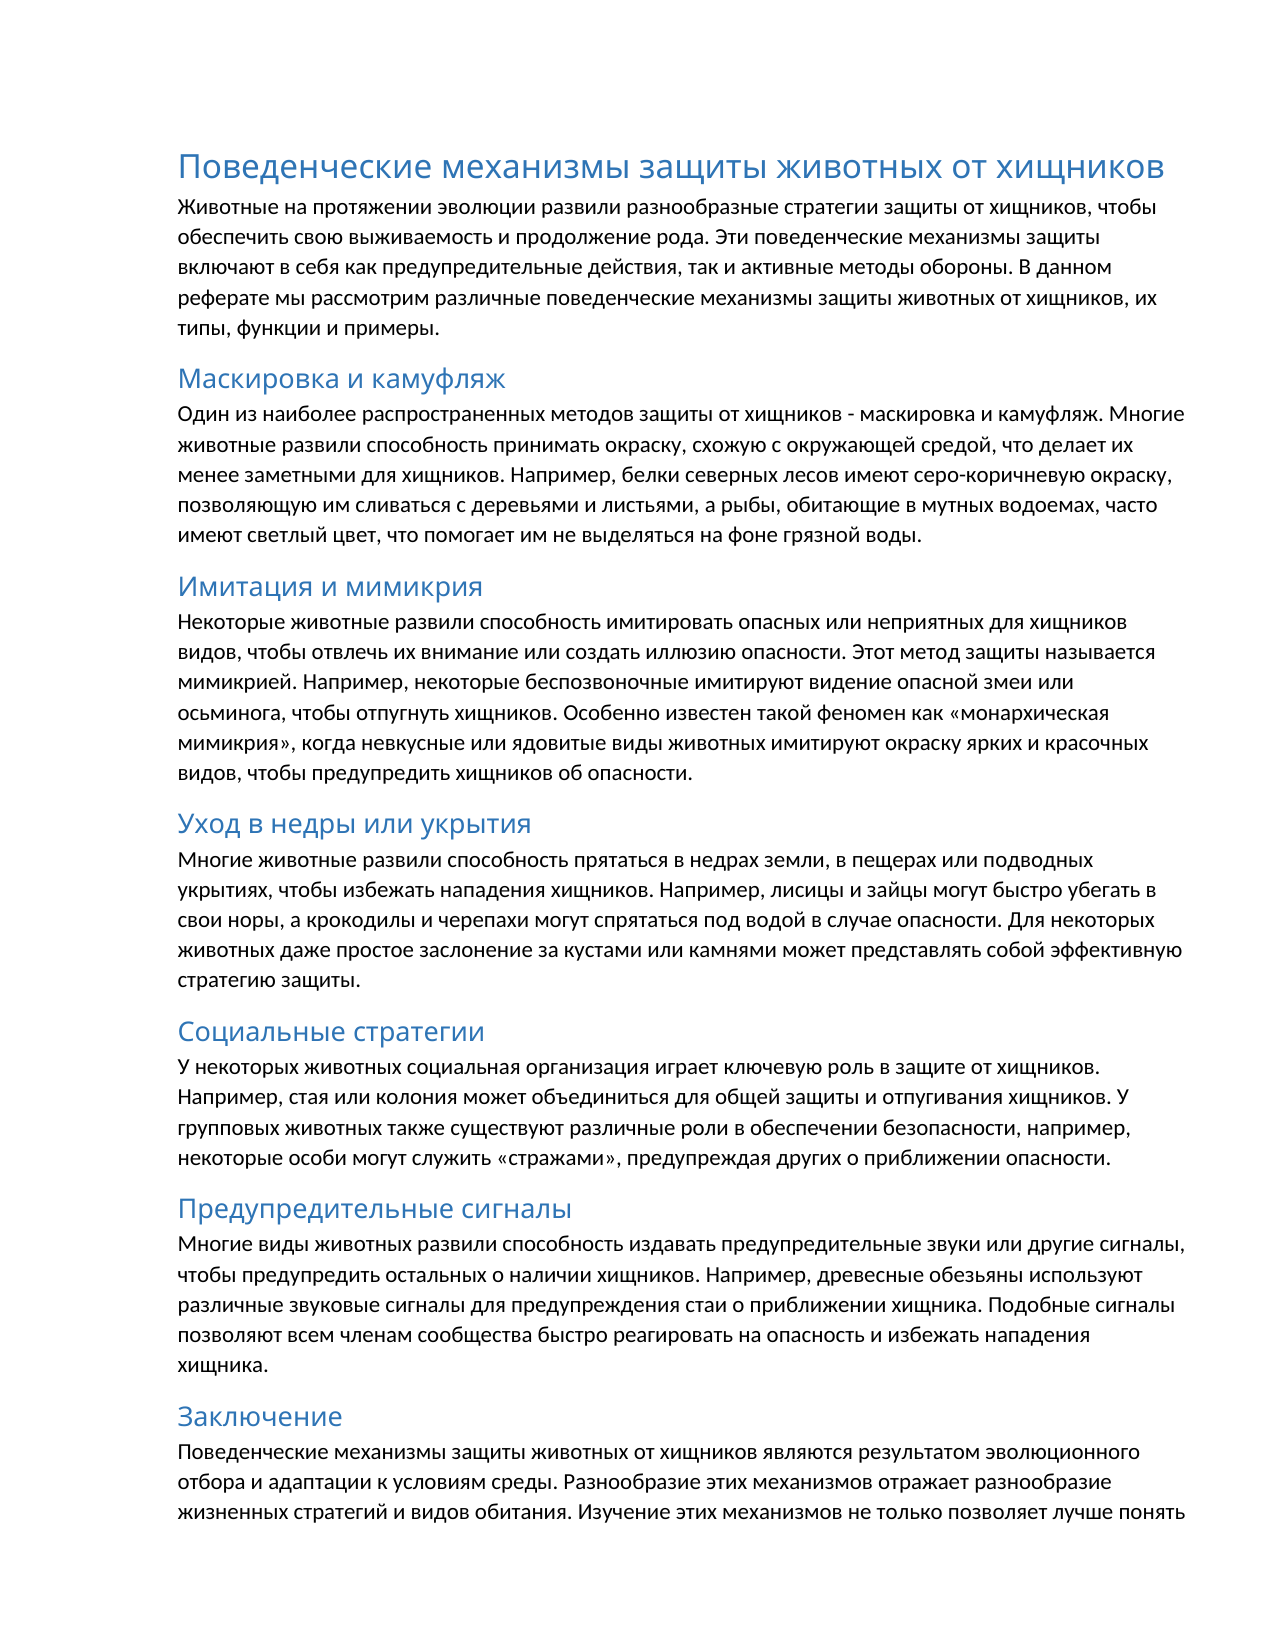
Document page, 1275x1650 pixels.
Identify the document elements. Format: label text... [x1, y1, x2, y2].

subtitle Поведенческие механизмы защиты животных от хищников [177, 143, 1186, 188]
subtitle Маскировка и камуфляж [177, 360, 1186, 397]
text У некоторых животных социальная организация играет ключевую роль в защите от хищников. Например, стая или колония может объединиться для общей защиты и отпугивания хищников. У групповых животных также существуют различные роли в обеспечении безопасности, например, некоторые особи могут служить «стражами», предупреждая других о приближении опасности. [177, 1052, 1186, 1171]
subtitle Уход в недры или укрытия [177, 805, 1186, 842]
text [177, 1437, 1186, 1526]
text Некоторые животные развили способность имитировать опасных или неприятных для хищников видов, чтобы отвлечь их внимание или создать иллюзию опасности. Этот метод защиты называется мимикрией. Например, некоторые беспозвоночные имитируют видение опасной змеи или осьминога, чтобы отпугнуть хищников. Особенно известен такой феномен как «монархическая мимикрия», когда невкусные или ядовитые виды животных имитируют окраску ярких и красочных видов, чтобы предупредить хищников об опасности. [177, 607, 1186, 786]
subtitle Социальные стратегии [177, 1012, 1186, 1049]
text Многие виды животных развили способность издавать предупредительные звуки или другие сигналы, чтобы предупредить остальных о наличии хищников. Например, древесные обезьяны используют различные звуковые сигналы для предупреждения стаи о приближении хищника. Подобные сигналы позволяют всем членам сообщества быстро реагировать на опасность и избежать нападения хищника. [177, 1229, 1186, 1378]
text Один из наиболее распространенных методов защиты от хищников - маскировка и камуфляж. Многие животные развили способность принимать окраску, схожую с окружающей средой, что делает их менее заметными для хищников. Например, белки северных лесов имеют серо-коричневую окраску, позволяющую им сливаться с деревьями и листьями, а рыбы, обитающие в мутных водоемах, часто имеют светлый цвет, что помогает им не выделяться на фоне грязной воды. [177, 399, 1186, 548]
subtitle Имитация и мимикрия [177, 567, 1186, 604]
text Многие животные развили способность прятаться в недрах земли, в пещерах или подводных укрытиях, чтобы избежать нападения хищников. Например, лисицы и зайцы могут быстро убегать в свои норы, а крокодилы и черепахи могут спрятаться под водой в случае опасности. Для некоторых животных даже простое заслонение за кустами или камнями может представлять собой эффективную стратегию защиты. [177, 845, 1186, 994]
subtitle Заключение [177, 1397, 1186, 1434]
text Животные на протяжении эволюции развили разнообразные стратегии защиты от хищников, чтобы обеспечить свою выживаемость и продолжение рода. Эти поведенческие механизмы защиты включают в себя как предупредительные действия, так и активные методы обороны. В данном реферате мы рассмотрим различные поведенческие механизмы защиты животных от хищников, их типы, функции и примеры. [177, 192, 1186, 341]
subtitle Предупредительные сигналы [177, 1190, 1186, 1227]
